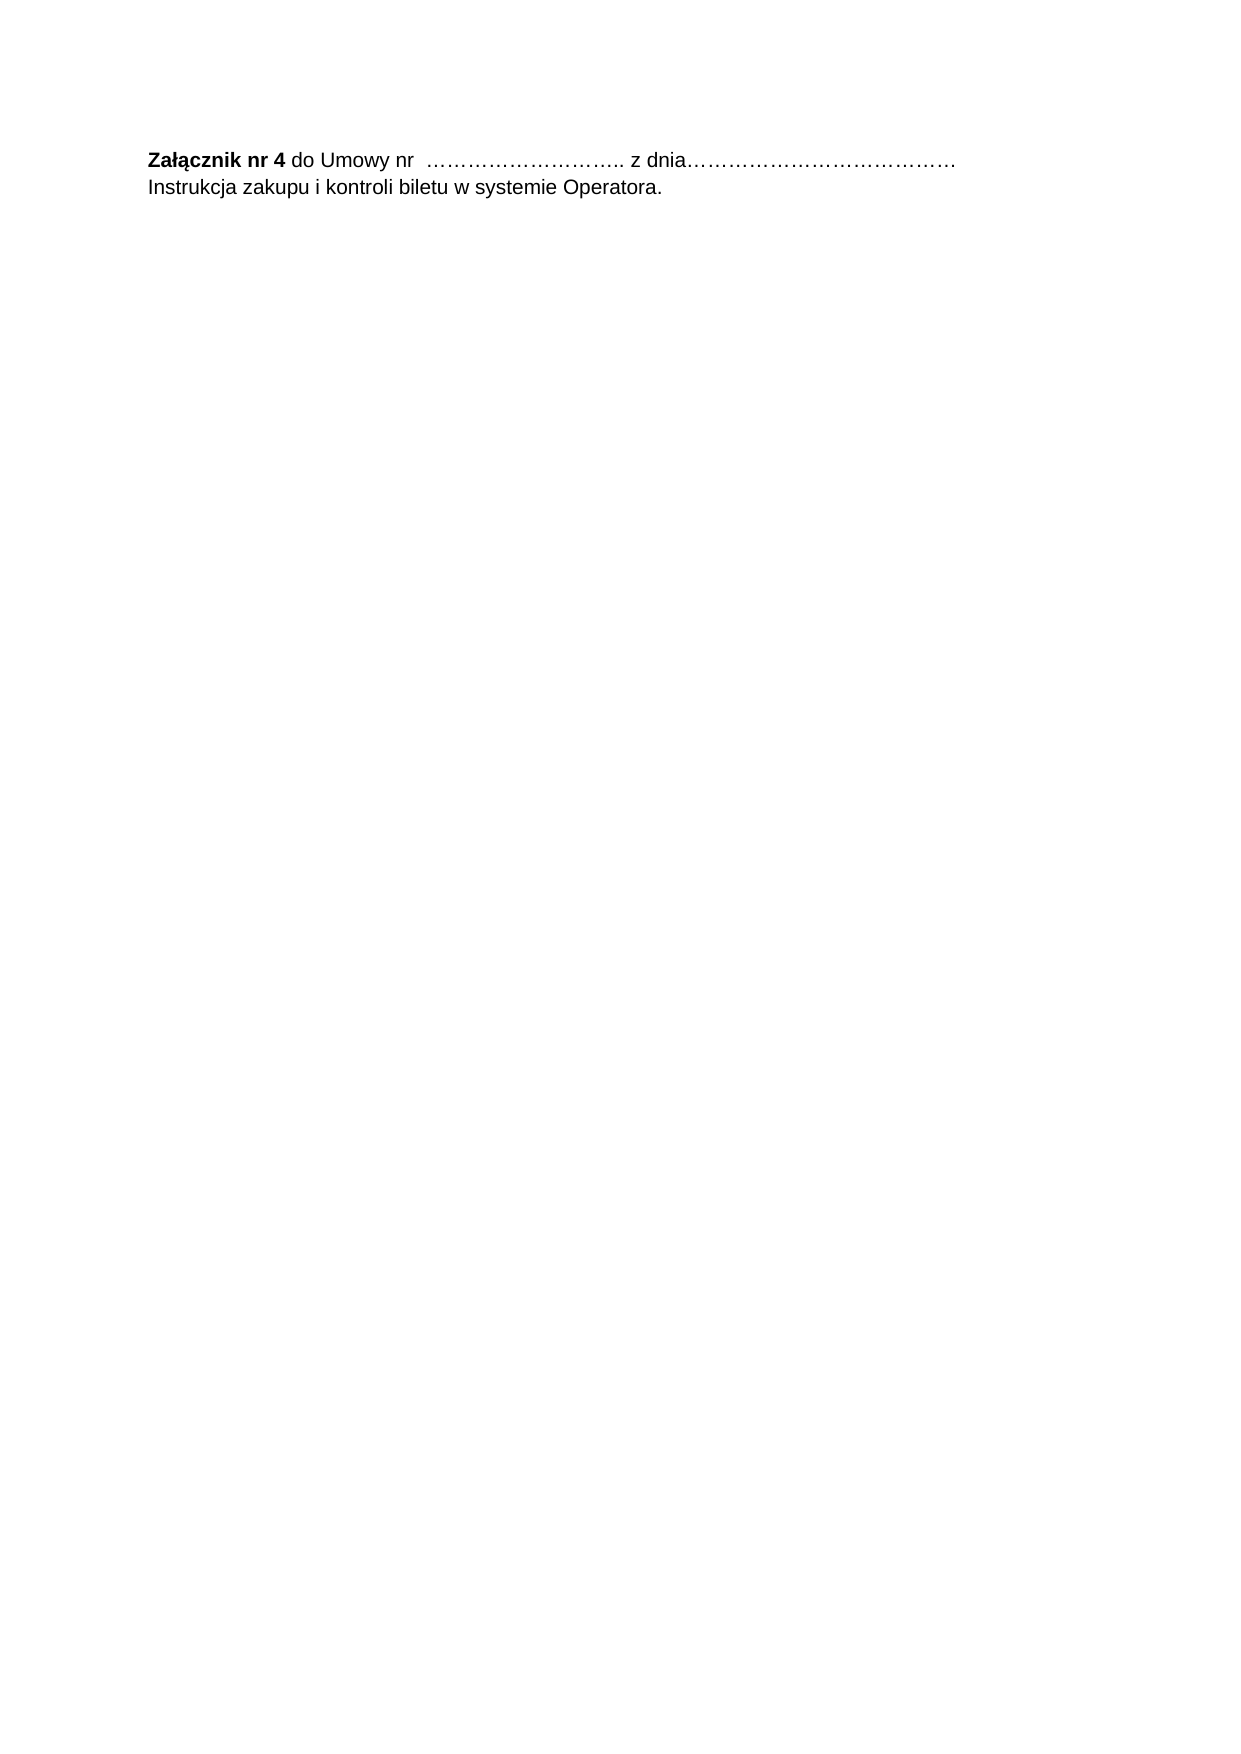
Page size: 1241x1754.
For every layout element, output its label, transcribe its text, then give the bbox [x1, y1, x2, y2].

text Załącznik nr 4 do Umowy nr ……………………….. z dnia………………………………… [148, 148, 1093, 172]
text Instrukcja zakupu i kontroli biletu w systemie Operatora. [148, 175, 1093, 199]
